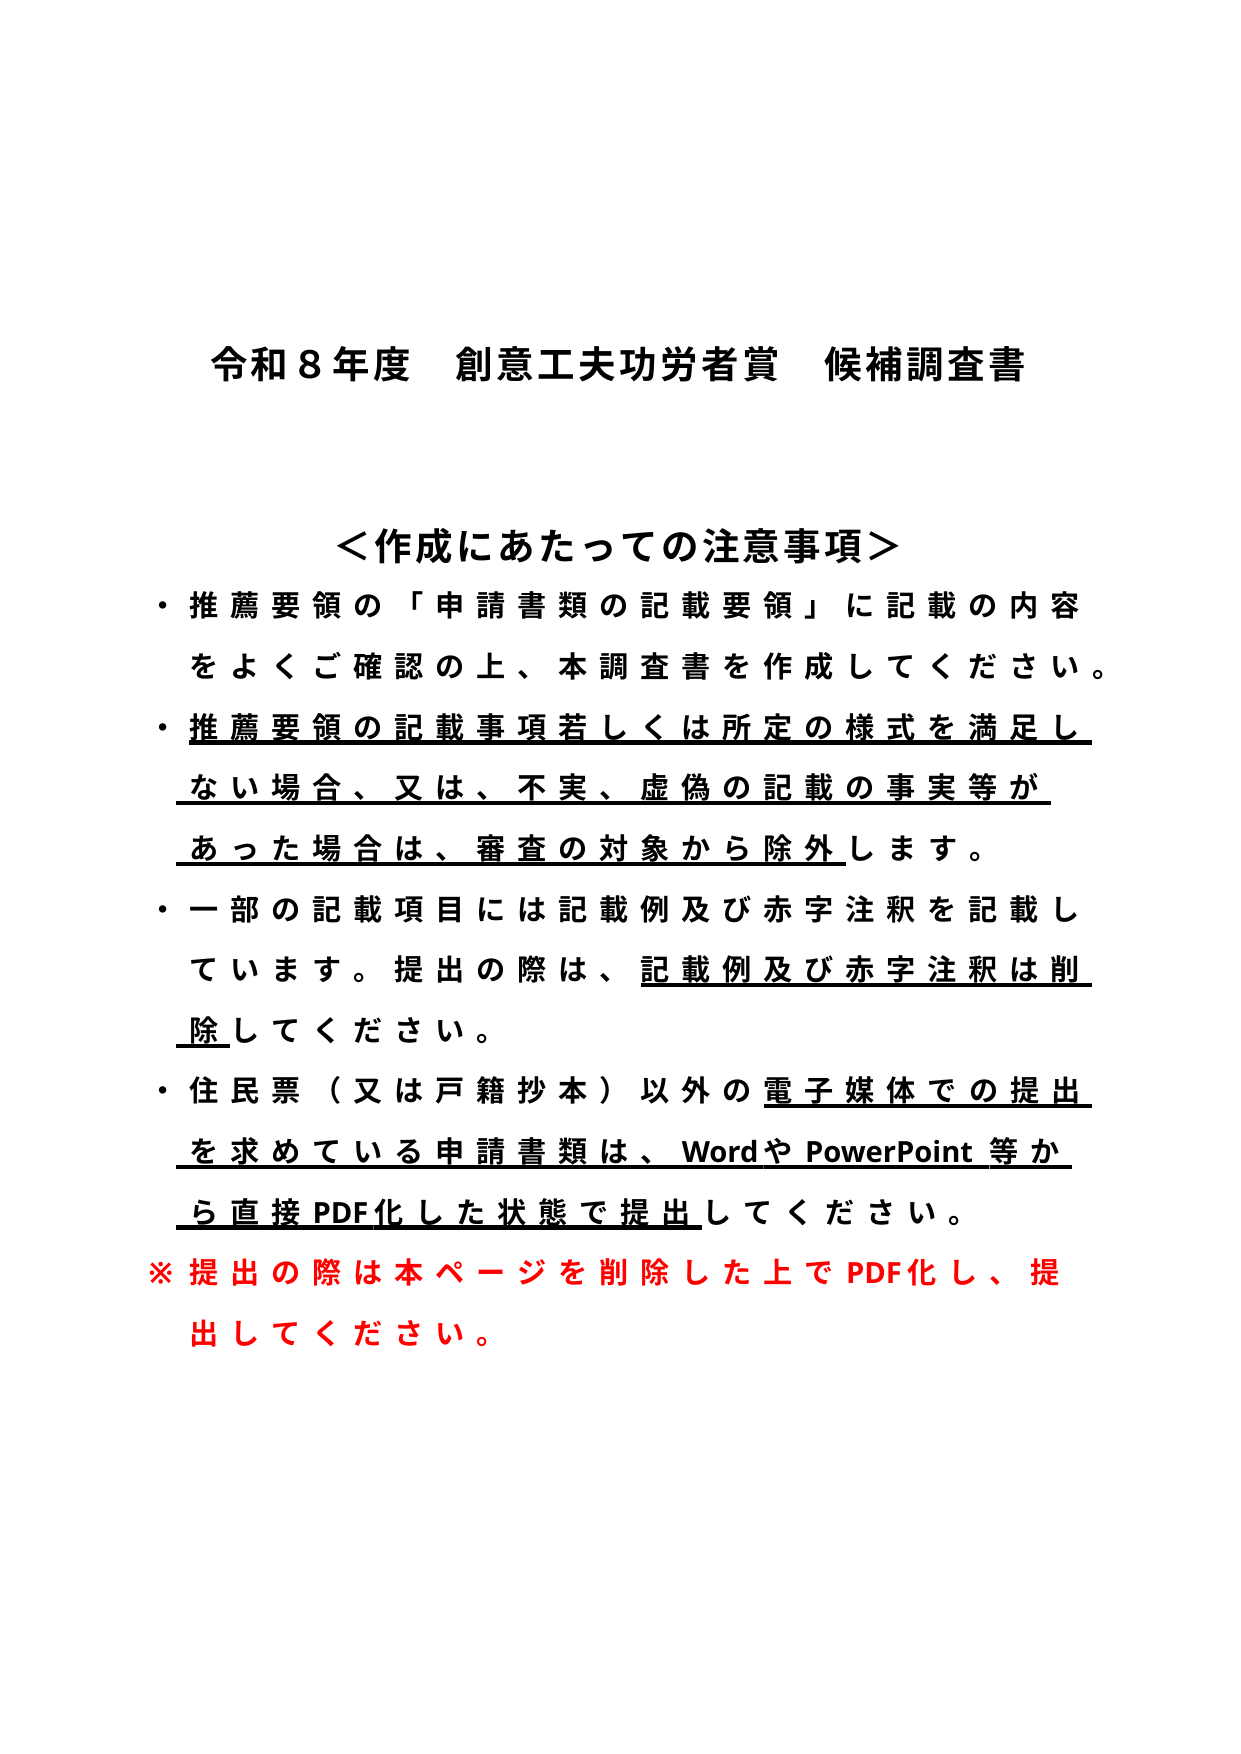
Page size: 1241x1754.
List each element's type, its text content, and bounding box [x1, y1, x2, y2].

text 令和８年度 創意工夫功労者賞 候補調査書 [148, 331, 1092, 392]
text ※提出の際は本ページを削除した上でPDF化し、提出してください。 [148, 1241, 1092, 1362]
text ＜作成にあたっての注意事項＞ [148, 513, 1092, 574]
text ・推薦要領の記載事項若しくは所定の様式を満足しない場合、又は、不実、虚偽の記載の事実等があった場合は、審査の対象から除外します。 [148, 695, 1092, 877]
text ・推薦要領の「申請書類の記載要領」に記載の内容をよくご確認の上、本調査書を作成してください。 [148, 574, 1092, 695]
text ・住民票（又は戸籍抄本）以外の電子媒体での提出を求めている申請書類は、WordやPowerPoint等から直接PDF化した状態で提出してください。 [148, 1059, 1092, 1241]
text ・一部の記載項目には記載例及び赤字注釈を記載しています。提出の際は、記載例及び赤字注釈は削除してください。 [148, 877, 1092, 1059]
